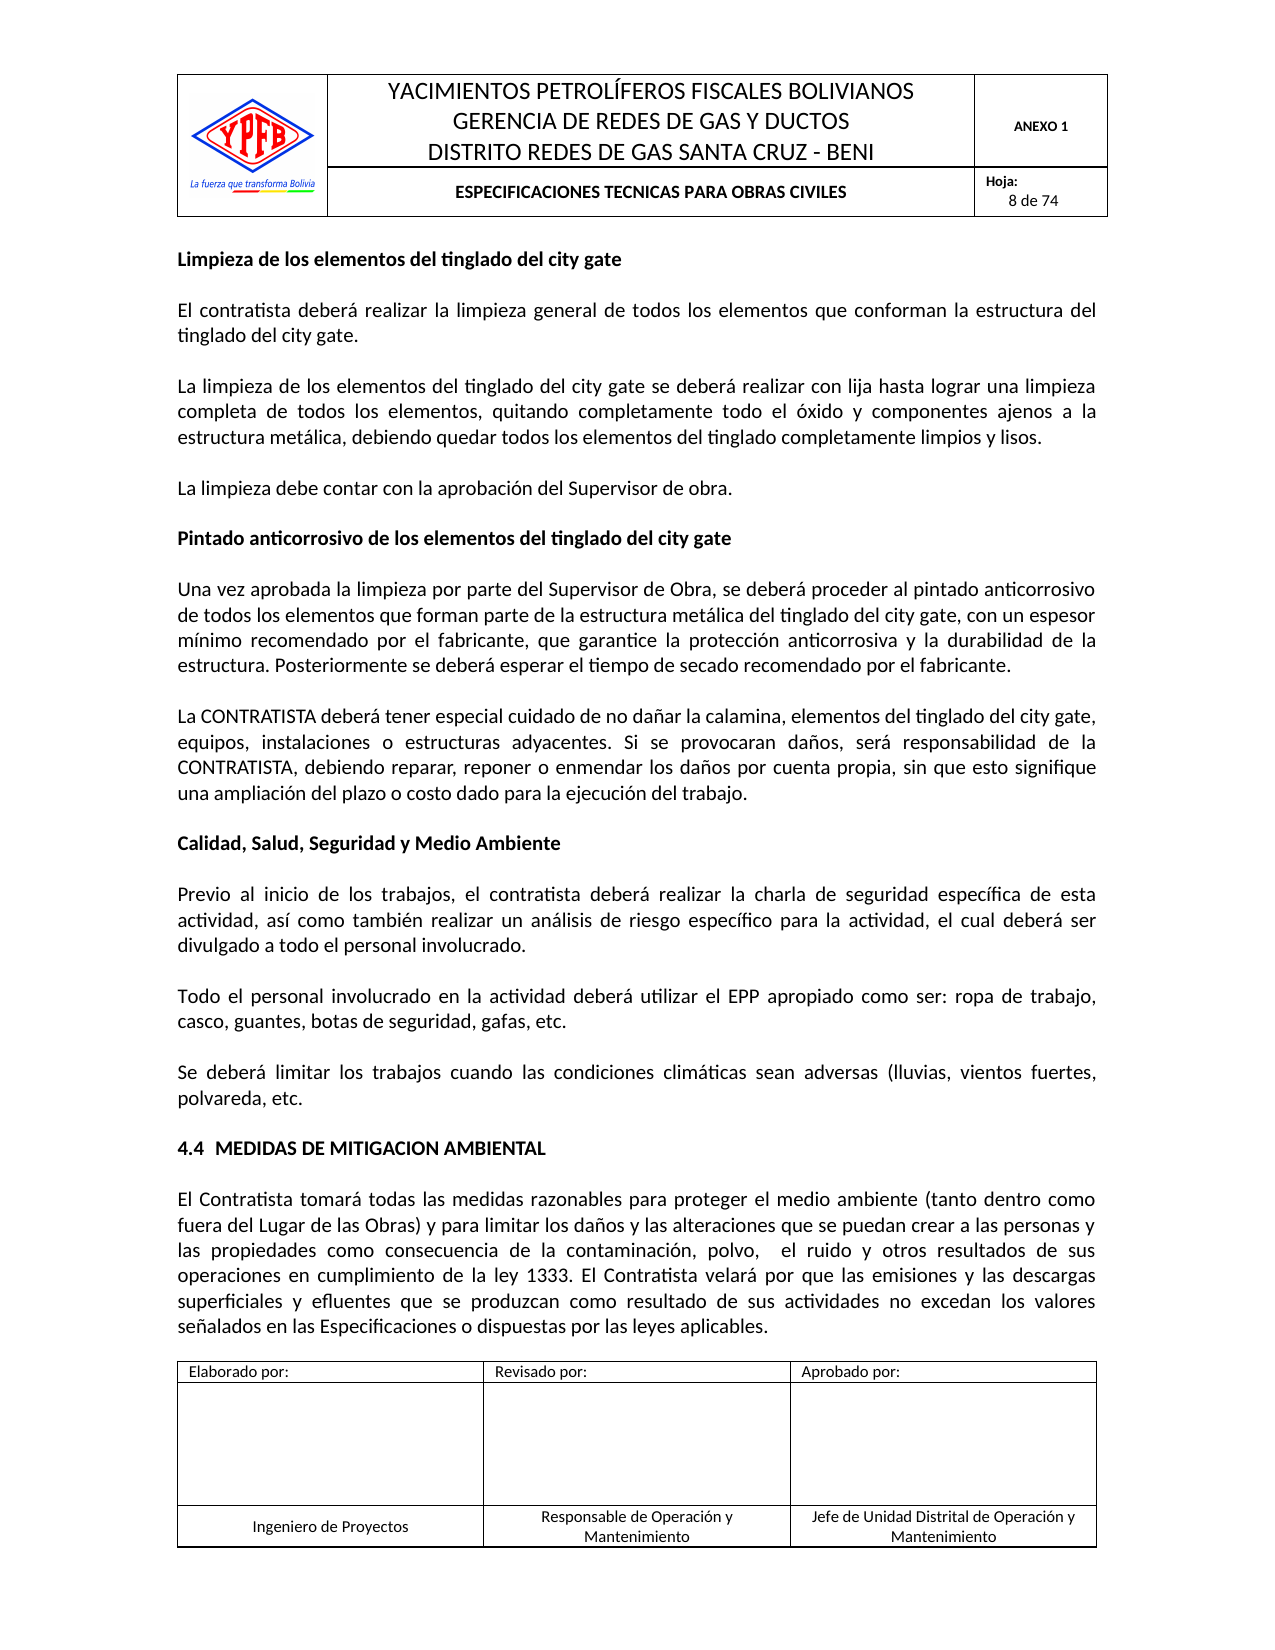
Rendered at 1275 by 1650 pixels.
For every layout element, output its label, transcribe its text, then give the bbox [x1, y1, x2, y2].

text Una vez aprobada la limpieza por parte del Supervisor de Obra, se deberá proceder al pintado anticorrosivo de todos los elementos que forman parte de la estructura metálica del tinglado del city gate, con un espesor mínimo recomendado por el fabricante, que garantice la protección anticorrosiva y la durabilidad de la estructura. Posteriormente se deberá esperar el tiempo de secado recomendado por el fabricante. [177, 576, 1098, 678]
list MEDIDAS DE MITIGACION AMBIENTAL [177, 1136, 1098, 1161]
text El Contratista tomará todas las medidas razonables para proteger el medio ambiente (tanto dentro como fuera del Lugar de las Obras) y para limitar los daños y las alteraciones que se puedan crear a las personas y las propiedades como consecuencia de la contaminación, polvo, el ruido y otros resultados de sus operaciones en cumplimiento de la ley 1333. El Contratista velará por que las emisiones y las descargas superficiales y efluentes que se produzcan como resultado de sus actividades no excedan los valores señalados en las Especificaciones o dispuestas por las leyes aplicables. [177, 1186, 1098, 1339]
text Pintado anticorrosivo de los elementos del tinglado del city gate [177, 526, 1098, 551]
text Limpieza de los elementos del tinglado del city gate [177, 246, 1098, 271]
picture [188, 93, 316, 198]
text La limpieza debe contar con la aprobación del Supervisor de obra. [177, 475, 1098, 500]
text La limpieza de los elementos del tinglado del city gate se deberá realizar con lija hasta lograr una limpieza completa de todos los elementos, quitando completamente todo el óxido y componentes ajenos a la estructura metálica, debiendo quedar todos los elementos del tinglado completamente limpios y lisos. [177, 373, 1098, 449]
text Todo el personal involucrado en la actividad deberá utilizar el EPP apropiado como ser: ropa de trabajo, casco, guantes, botas de seguridad, gafas, etc. [177, 983, 1098, 1034]
text Previo al inicio de los trabajos, el contratista deberá realizar la charla de seguridad específica de esta actividad, así como también realizar un análisis de riesgo específico para la actividad, el cual deberá ser divulgado a todo el personal involucrado. [177, 881, 1098, 958]
text Calidad, Salud, Seguridad y Medio Ambiente [177, 831, 1098, 856]
text Se deberá limitar los trabajos cuando las condiciones climáticas sean adversas (lluvias, vientos fuertes, polvareda, etc. [177, 1059, 1098, 1110]
text El contratista deberá realizar la limpieza general de todos los elementos que conforman la estructura del tinglado del city gate. [177, 297, 1098, 348]
text La CONTRATISTA deberá tener especial cuidado de no dañar la calamina, elementos del tinglado del city gate, equipos, instalaciones o estructuras adyacentes. Si se provocaran daños, será responsabilidad de la CONTRATISTA, debiendo reparar, reponer o enmendar los daños por cuenta propia, sin que esto signifique una ampliación del plazo o costo dado para la ejecución del trabajo. [177, 703, 1098, 805]
